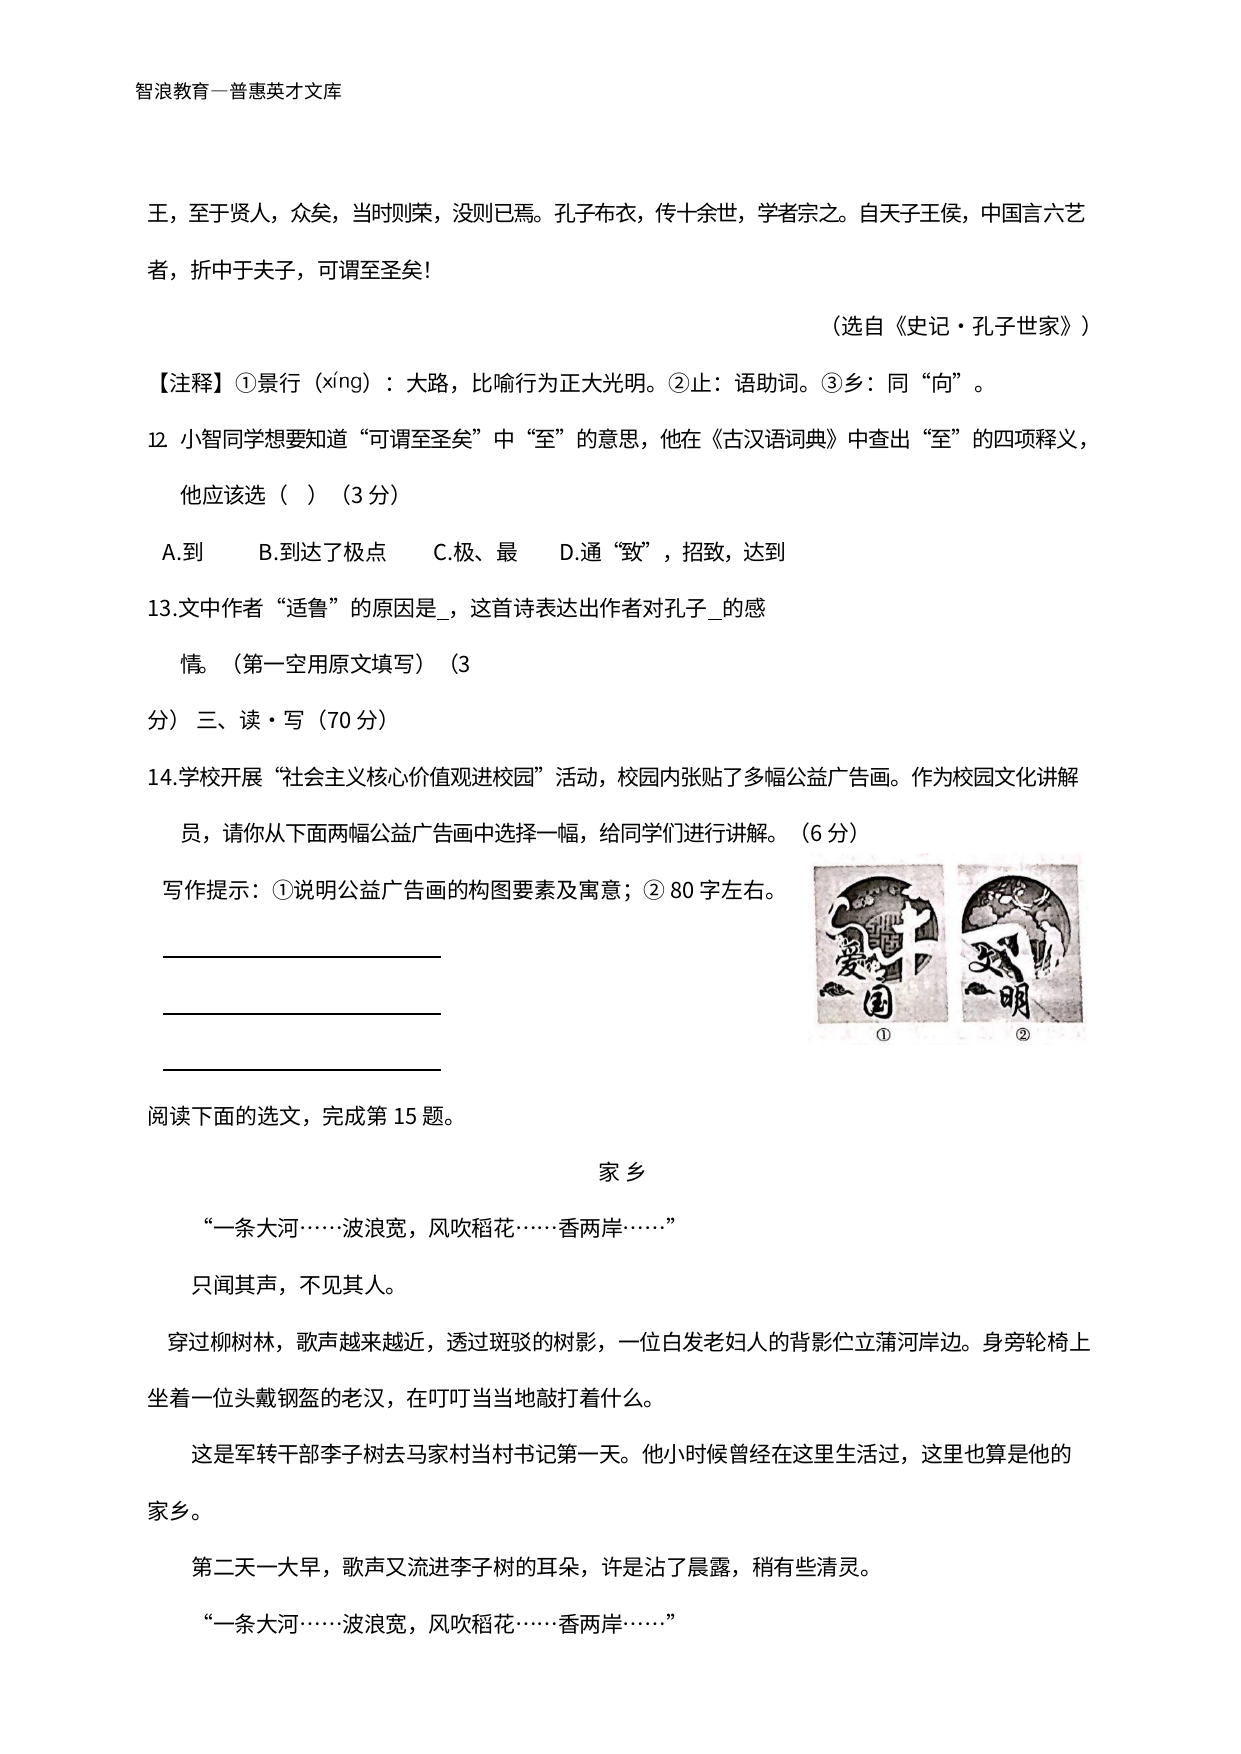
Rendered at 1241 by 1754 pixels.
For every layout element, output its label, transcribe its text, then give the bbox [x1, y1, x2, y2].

text 家 乡 “一条大河……波浪宽，风吹稻花……香两岸……” 只闻其声，不见其人。 [191, 1155, 706, 1299]
text 14.学校开展“社会主义核心价值观进校园”活动，校园内张贴了多幅公益广告画。作为校园文化讲解员，请你从下面两幅公益广告画中选择一幅，给同学们进行讲解。（6 分） [148, 760, 1093, 848]
text 13.文中作者“适鲁”的原因是 ，这首诗表达出作者对孔子 的感 [148, 591, 1144, 623]
text 阅读下面的选文，完成第 15 题。 [148, 1099, 1144, 1130]
picture [807, 904, 1093, 1045]
text 这是军转干部李子树去马家村当村书记第一天。他小时候曾经在这里生活过，这里也算是他的家乡。 [148, 1437, 1093, 1526]
text A.到 B.到达了极点 C.极、最 D.通“致”，招致，达到 [148, 535, 1144, 567]
text 【注释】①景行（ ）：大路，比喻行为正大光明。②止：语助词。③乡：同“向”。 [148, 366, 1144, 397]
text 写作提示：①说明公益广告画的构图要素及寓意；②80 字左右。 [148, 873, 1144, 904]
text 穿过柳树林，歌声越来越近，透过斑驳的树影，一位白发老妇人的背影伫立蒲河岸边。身旁轮椅上坐着一位头戴钢盔的老汉，在叮叮当当地敲打着什么。 [148, 1324, 1093, 1412]
list 小智同学想要知道“可谓至圣矣”中“至”的意思，他在《古汉语词典》中查出“至”的四项释义，他应该选（ ）（3 分） [148, 422, 1093, 510]
text 情。（第一空用原文填写）（3 分） 三、读·写（70 分） [148, 647, 514, 735]
text 第二天一大早，歌声又流进李子树的耳朵，许是沾了晨露，稍有些清灵。“一条大河……波浪宽，风吹稻花……香两岸……” [191, 1550, 903, 1638]
text 王，至于贤人，众矣，当时则荣，没则已焉。孔子布衣，传十余世，学者宗之。自天子王侯，中国言六艺者，折中于夫子，可谓至圣矣！ [148, 196, 1093, 284]
text （选自《史记·孔子世家》） [819, 309, 1144, 341]
picture [807, 853, 1093, 873]
